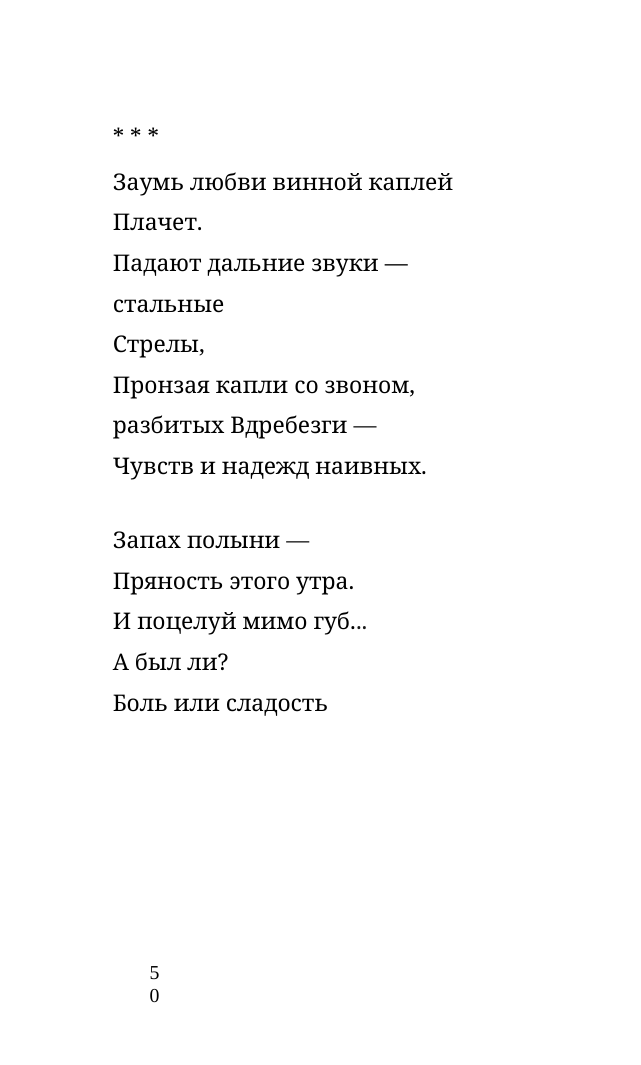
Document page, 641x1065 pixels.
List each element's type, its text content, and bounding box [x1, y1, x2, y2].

text Чувств и надежд наивных. [113, 450, 520, 481]
text Запах полыни — [113, 524, 520, 555]
text И поцелуй мимо губ... [113, 605, 520, 637]
text Боль или сладость [113, 687, 520, 718]
text Пронзая капли со звоном, разбитых Вдребезги — [113, 369, 520, 441]
text Стрелы, [113, 328, 520, 359]
text Пряность этого утра. [113, 565, 520, 596]
text А был ли? [113, 646, 520, 677]
text Падают дальние звуки — стальные [113, 247, 520, 319]
text Заумь любви винной каплей Плачет. [113, 166, 520, 238]
text * * * [94, 121, 520, 152]
